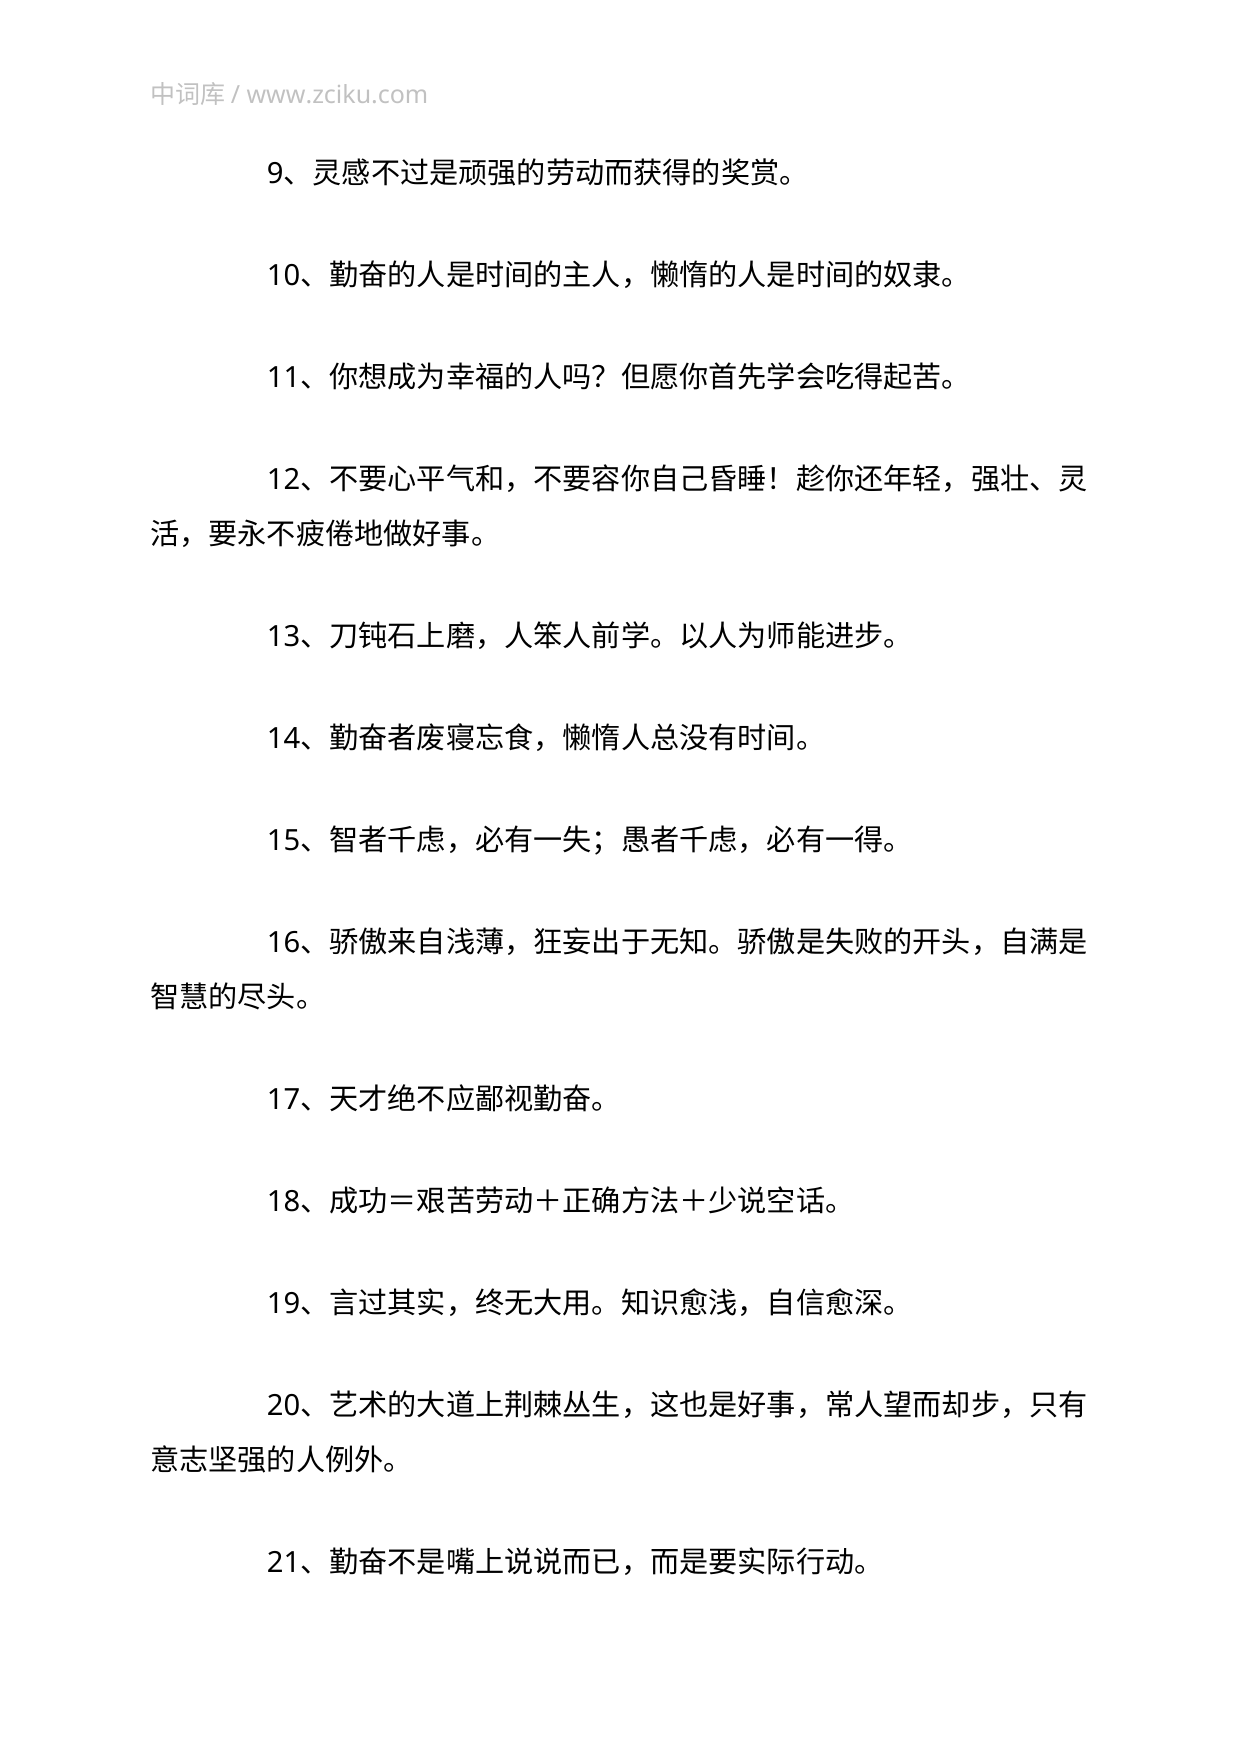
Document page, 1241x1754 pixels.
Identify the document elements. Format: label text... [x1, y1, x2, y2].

text 17、天才绝不应鄙视勤奋。 [150, 1075, 1090, 1118]
text 16、骄傲来自浅薄，狂妄出于无知。骄傲是失败的开头，自满是智慧的尽头。 [150, 919, 1090, 1016]
text 11、你想成为幸福的人吗？但愿你首先学会吃得起苦。 [150, 354, 1090, 396]
text 13、刀钝石上磨，人笨人前学。以人为师能进步。 [150, 613, 1090, 655]
text 21、勤奋不是嘴上说说而已，而是要实际行动。 [150, 1538, 1090, 1581]
text 10、勤奋的人是时间的主人，懒惰的人是时间的奴隶。 [150, 252, 1090, 294]
text 12、不要心平气和，不要容你自己昏睡！趁你还年轻，强壮、灵活，要永不疲倦地做好事。 [150, 456, 1090, 553]
text 20、艺术的大道上荆棘丛生，这也是好事，常人望而却步，只有意志坚强的人例外。 [150, 1381, 1090, 1479]
text 14、勤奋者废寝忘食，懒惰人总没有时间。 [150, 715, 1090, 757]
text 9、灵感不过是顽强的劳动而获得的奖赏。 [150, 150, 1090, 192]
text 18、成功＝艰苦劳动＋正确方法＋少说空话。 [150, 1177, 1090, 1220]
text 15、智者千虑，必有一失；愚者千虑，必有一得。 [150, 817, 1090, 859]
text 19、言过其实，终无大用。知识愈浅，自信愈深。 [150, 1279, 1090, 1322]
